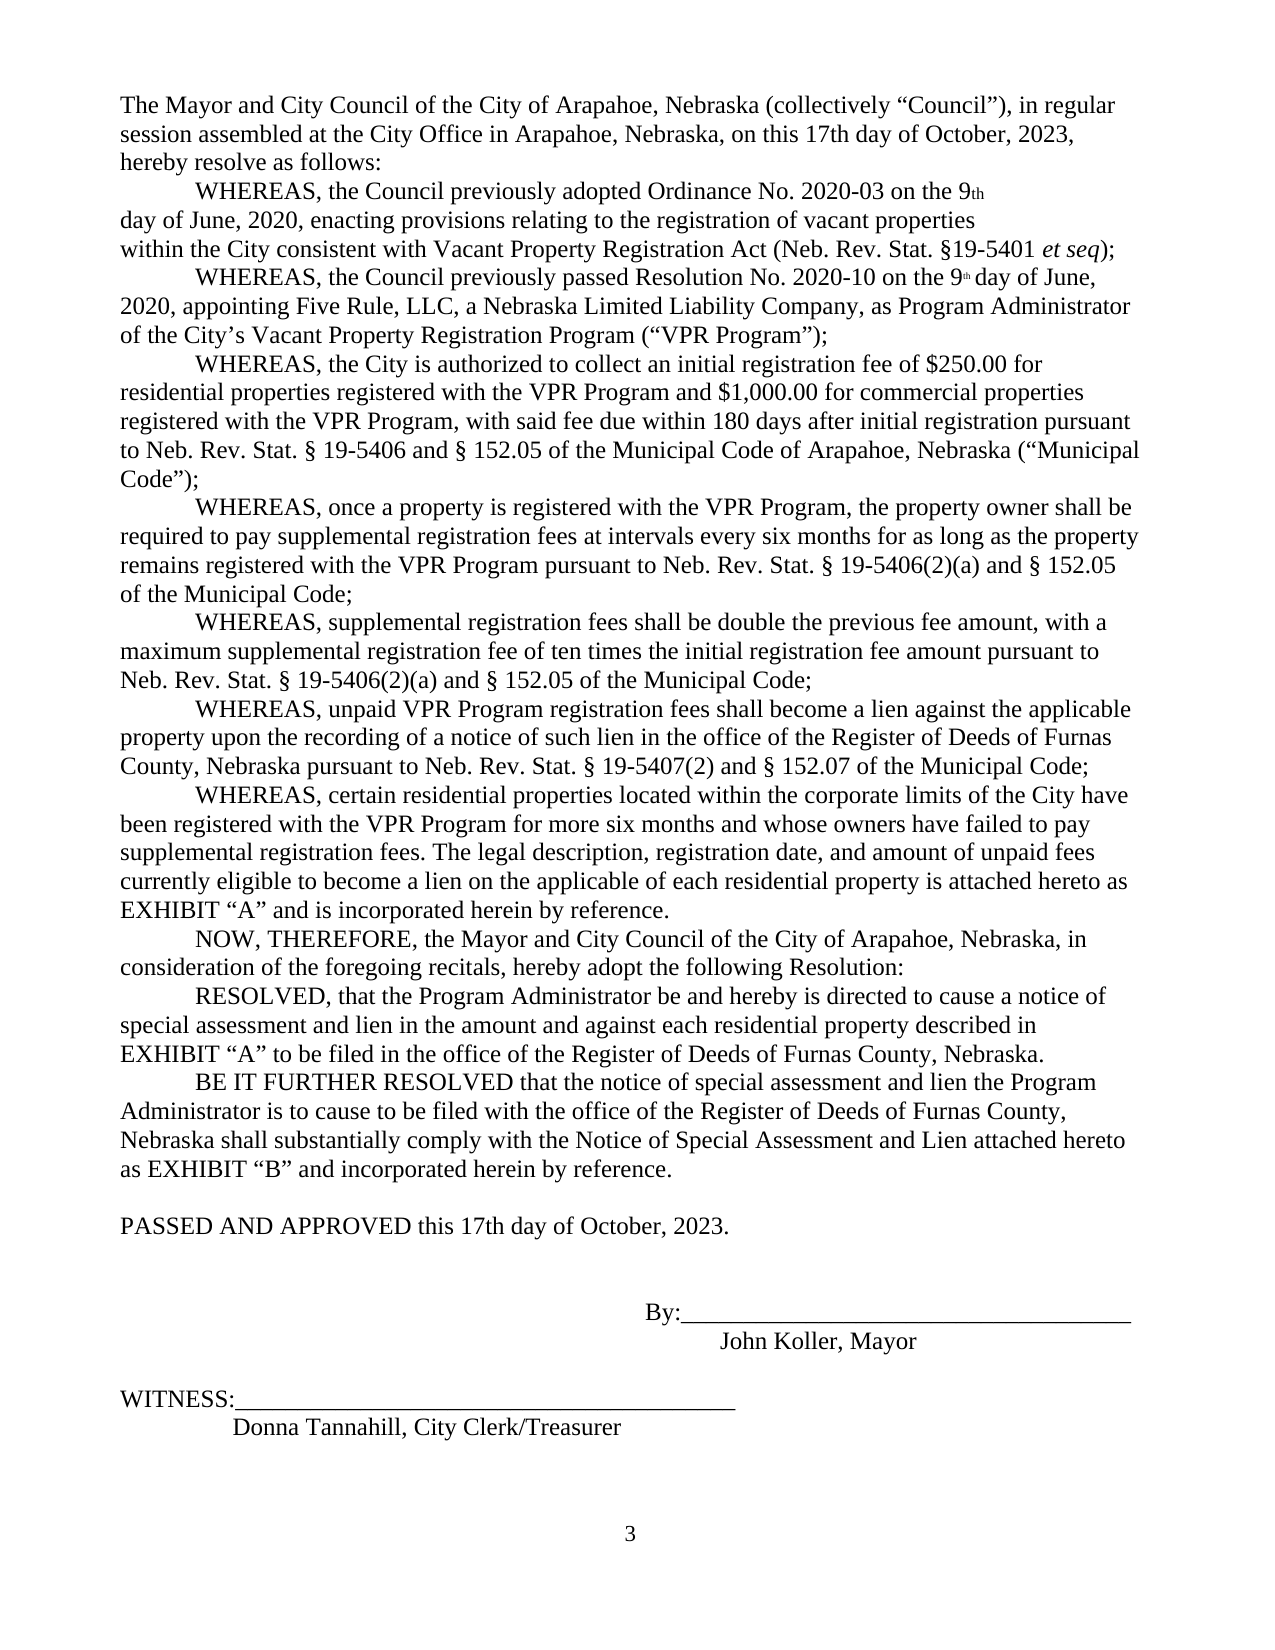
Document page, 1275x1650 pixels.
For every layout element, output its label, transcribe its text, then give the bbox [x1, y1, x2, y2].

text The Mayor and City Council of the City of Arapahoe, Nebraska (collectively “Council”), in regular session assembled at the City Office in Arapahoe, Nebraska, on this 17th day of October, 2023, hereby resolve as follows: [120, 90, 1140, 176]
text WHEREAS, supplemental registration fees shall be double the previous fee amount, with a maximum supplemental registration fee of ten times the initial registration fee amount pursuant to Neb. Rev. Stat. § 19-5406(2)(a) and § 152.05 of the Municipal Code; [120, 607, 1140, 694]
text BE IT FURTHER RESOLVED that the notice of special assessment and lien the Program Administrator is to cause to be filed with the office of the Register of Deeds of Furnas County, Nebraska shall substantially comply with the Notice of Special Assessment and Lien attached hereto as EXHIBIT “B” and incorporated herein by reference. [120, 1067, 1140, 1182]
text RESOLVED, that the Program Administrator be and hereby is directed to cause a notice of special assessment and lien in the amount and against each residential property described in EXHIBIT “A” to be filed in the office of the Register of Deeds of Furnas County, Nebraska. [120, 981, 1140, 1067]
text WHEREAS, once a property is registered with the VPR Program, the property owner shall be required to pay supplemental registration fees at intervals every six months for as long as the property remains registered with the VPR Program pursuant to Neb. Rev. Stat. § 19-5406(2)(a) and § 152.05 of the Municipal Code; [120, 492, 1140, 607]
text WHEREAS, the Council previously passed Resolution No. 2020-10 on the 9th day of June, 2020, appointing Five Rule, LLC, a Nebraska Limited Liability Company, as Program Administrator of the City’s Vacant Property Registration Program (“VPR Program”); [120, 262, 1140, 349]
text WHEREAS, the City is authorized to collect an initial registration fee of $250.00 for residential properties registered with the VPR Program and $1,000.00 for commercial properties registered with the VPR Program, with said fee due within 180 days after initial registration pursuant to Neb. Rev. Stat. § 19-5406 and § 152.05 of the Municipal Code of Arapahoe, Nebraska (“Municipal Code”); [120, 349, 1140, 492]
text John Koller, Mayor [645, 1326, 1140, 1355]
text WHEREAS, unpaid VPR Program registration fees shall become a lien against the applicable property upon the recording of a notice of such lien in the office of the Register of Deeds of Furnas County, Nebraska pursuant to Neb. Rev. Stat. § 19-5407(2) and § 152.07 of the Municipal Code; [120, 694, 1140, 780]
text within the City consistent with Vacant Property Registration Act (Neb. Rev. Stat. §19-5401 et seq); [120, 234, 1140, 262]
text WITNESS:________________________________________ [120, 1384, 1140, 1412]
text NOW, THEREFORE, the Mayor and City Council of the City of Arapahoe, Nebraska, in consideration of the foregoing recitals, hereby adopt the following Resolution: [120, 924, 1140, 981]
text By:____________________________________ [570, 1297, 1140, 1326]
text PASSED AND APPROVED this 17th day of October, 2023. [120, 1211, 1140, 1240]
text WHEREAS, the Council previously adopted Ordinance No. 2020-03 on the 9th [120, 176, 1140, 205]
text day of June, 2020, enacting provisions relating to the registration of vacant properties [120, 205, 1140, 234]
text Donna Tannahill, City Clerk/Treasurer [120, 1412, 1140, 1441]
text WHEREAS, certain residential properties located within the corporate limits of the City have been registered with the VPR Program for more six months and whose owners have failed to pay supplemental registration fees. The legal description, registration date, and amount of unpaid fees currently eligible to become a lien on the applicable of each residential property is attached hereto as EXHIBIT “A” and is incorporated herein by reference. [120, 780, 1140, 924]
